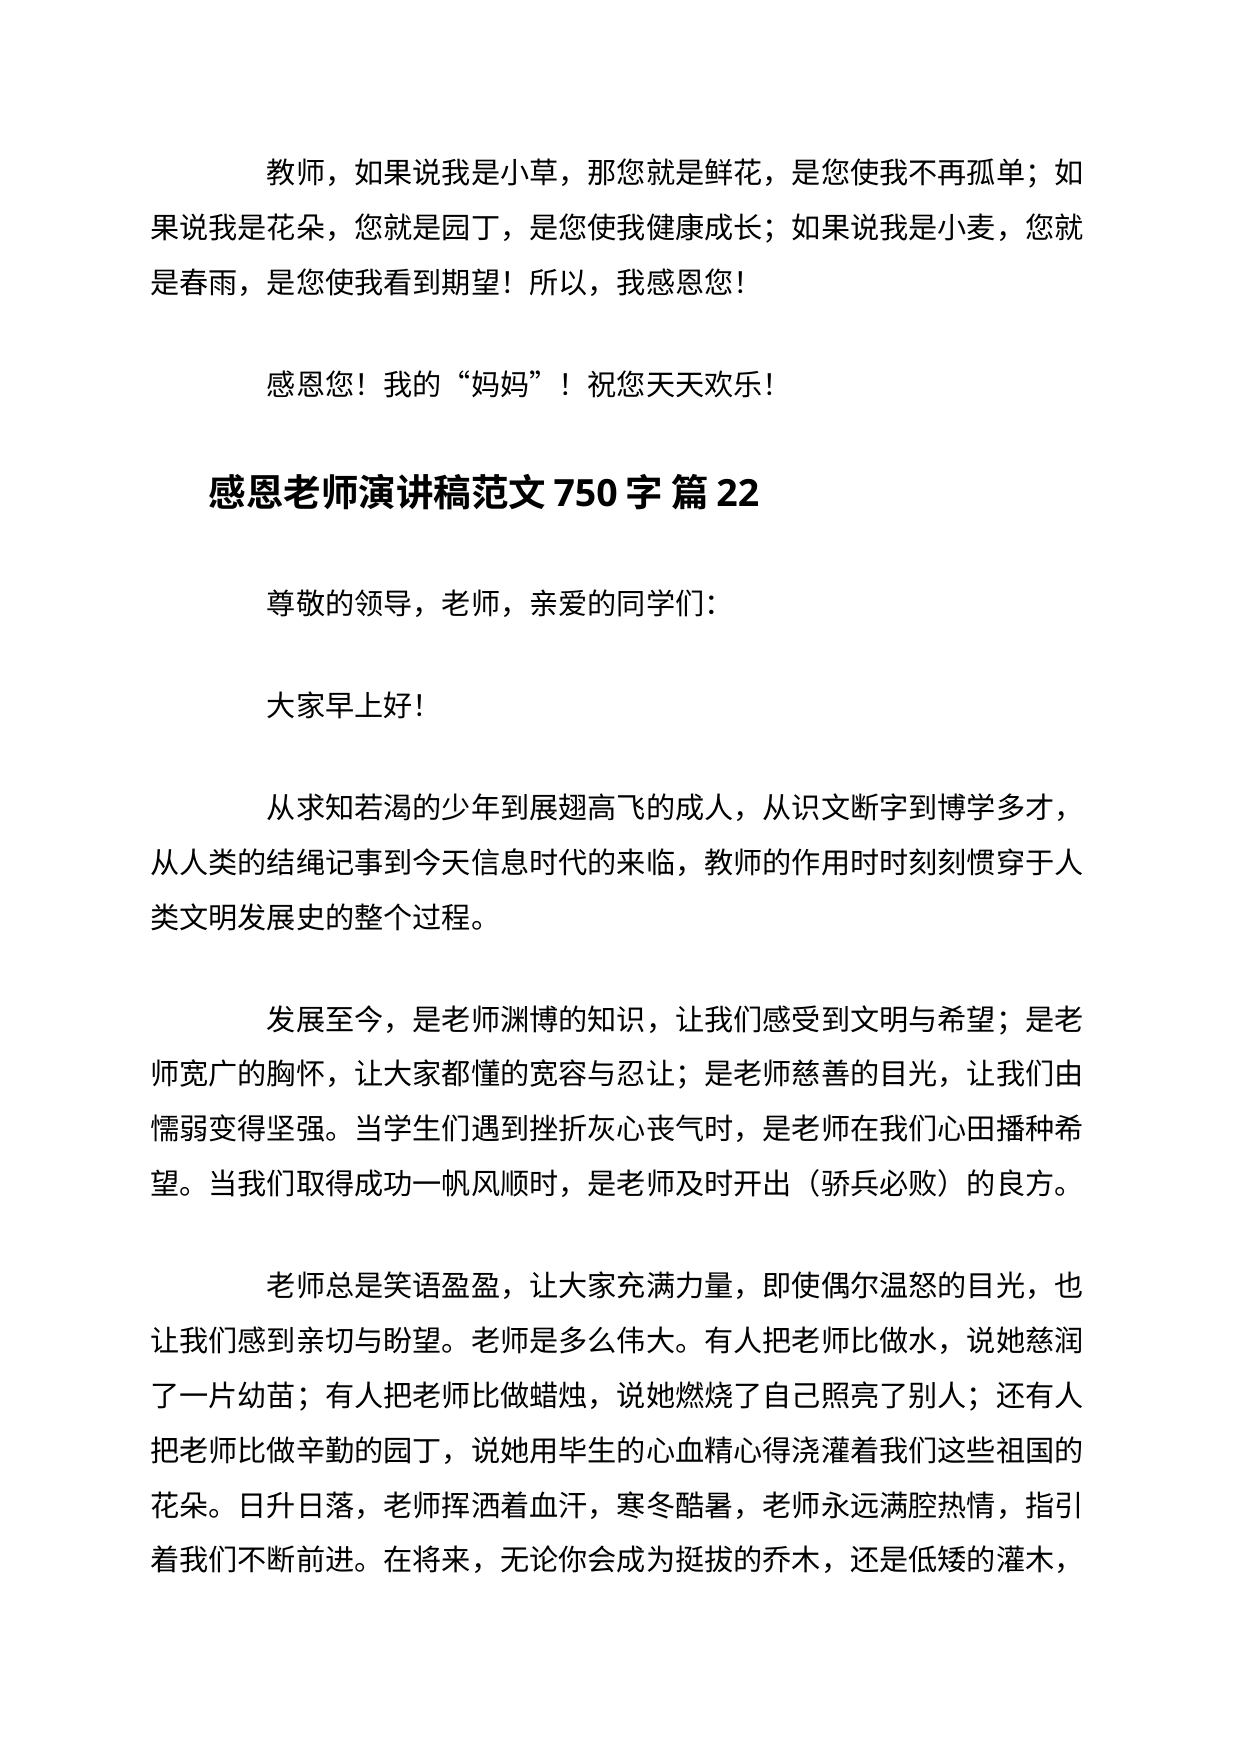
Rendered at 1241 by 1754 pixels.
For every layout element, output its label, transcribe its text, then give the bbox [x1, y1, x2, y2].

text 感恩您！我的“妈妈”！祝您天天欢乐！ [150, 362, 1090, 404]
text 发展至今，是老师渊博的知识，让我们感受到文明与希望；是老师宽广的胸怀，让大家都懂的宽容与忍让；是老师慈善的目光，让我们由懦弱变得坚强。当学生们遇到挫折灰心丧气时，是老师在我们心田播种希望。当我们取得成功一帆风顺时，是老师及时开出（骄兵必败）的良方。 [150, 996, 1090, 1203]
text 感恩老师演讲稿范文750字 篇22 [150, 463, 1090, 518]
text 大家早上好！ [150, 683, 1090, 725]
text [150, 1262, 1090, 1579]
text 尊敬的领导，老师，亲爱的同学们： [150, 581, 1090, 623]
text 教师，如果说我是小草，那您就是鲜花，是您使我不再孤单；如果说我是花朵，您就是园丁，是您使我健康成长；如果说我是小麦，您就是春雨，是您使我看到期望！所以，我感恩您！ [150, 150, 1090, 302]
text 从求知若渴的少年到展翅高飞的成人，从识文断字到博学多才，从人类的结绳记事到今天信息时代的来临，教师的作用时时刻刻惯穿于人类文明发展史的整个过程。 [150, 784, 1090, 937]
